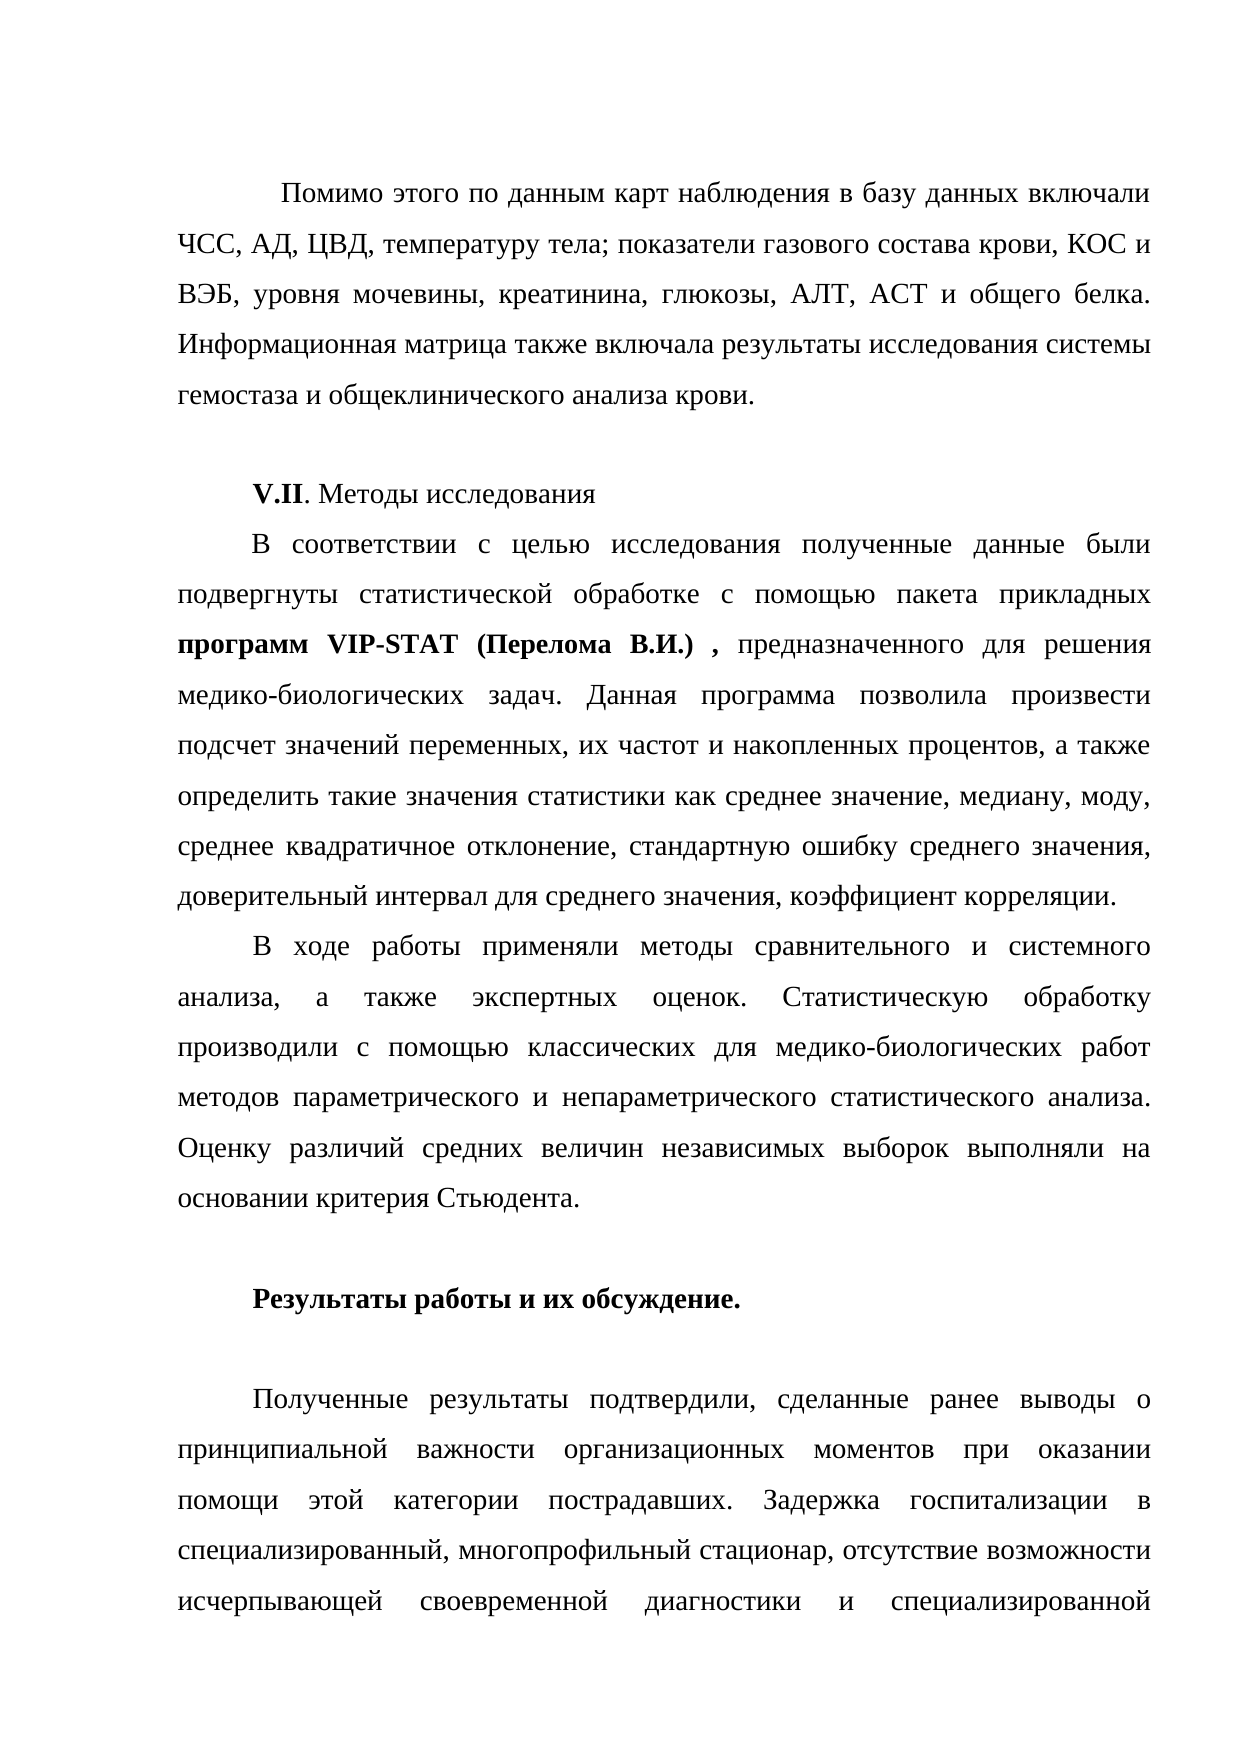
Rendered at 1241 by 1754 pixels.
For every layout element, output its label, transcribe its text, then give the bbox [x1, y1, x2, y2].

text Результаты работы и их обсуждение. [177, 1281, 1152, 1314]
text В ходе работы применяли методы сравнительного и системного анализа, а также экспертных оценок. Статистическую обработку производили с помощью классических для медико-биологических работ методов параметрического и непараметрического статистического анализа. Оценку различий средних величин независимых выборок выполняли на основании критерия Стьюдента. [177, 928, 1152, 1214]
text V.II. Методы исследования [252, 476, 1152, 509]
text В соответствии с целью исследования полученные данные были подвергнуты статистической обработке с помощью пакета прикладных программ VIP-STAT (Перелома В.И.) , предназначенного для решения медико-биологических задач. Данная программа позволила произвести подсчет значений переменных, их частот и накопленных процентов, а также определить такие значения статистики как среднее значение, медиану, моду, среднее квадратичное отклонение, стандартную ошибку среднего значения, доверительный интервал для среднего значения, коэффициент корреляции. [177, 526, 1152, 912]
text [177, 1381, 1152, 1616]
title Помимо этого по данным карт наблюдения в базу данных включали ЧСС, АД, ЦВД, температуру тела; показатели газового состава крови, КОС и ВЭБ, уровня мочевины, креатинина, глюкозы, АЛТ, АСТ и общего белка. Информационная матрица также включала результаты исследования системы гемостаза и общеклинического анализа крови. [177, 176, 1152, 410]
